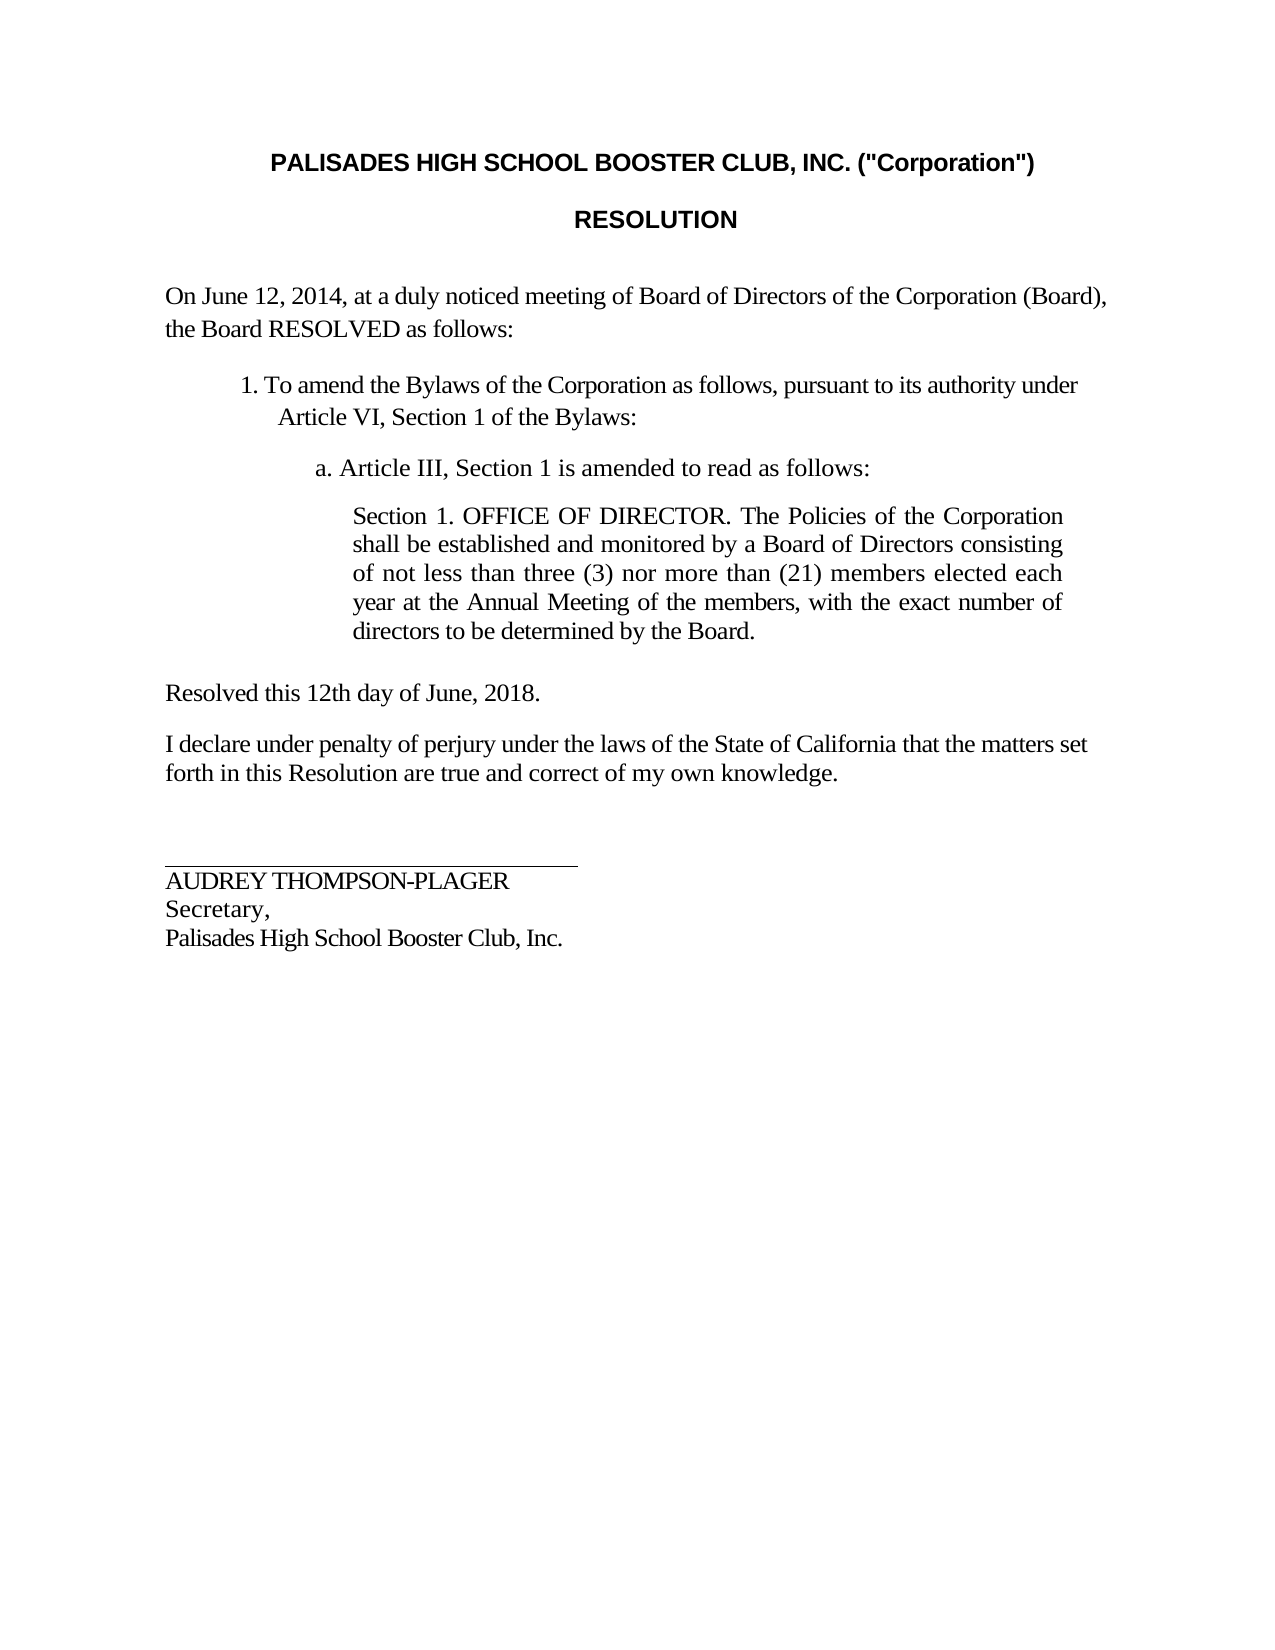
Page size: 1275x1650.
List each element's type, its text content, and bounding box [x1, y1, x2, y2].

text 1. To amend the Bylaws of the Corporation as follows, pursuant to its authority under Article VI, Section 1 of the Bylaws: [240, 370, 1117, 431]
text a. Article III, Section 1 is amended to read as follows: [315, 453, 1117, 482]
text AUDREY THOMPSON-PLAGER Secretary, [165, 867, 524, 923]
text On June 12, 2014, at a duly noticed meeting of Board of Directors of the Corporation (Board), the Board RESOLVED as follows: [165, 281, 1117, 343]
text I declare under penalty of perjury under the laws of the State of California that the matters set forth in this Resolution are true and correct of my own knowledge. [165, 729, 1109, 787]
text Section 1. OFFICE OF DIRECTOR. The Policies of the Corporation shall be established and monitored by a Board of Directors consisting of not less than three (3) nor more than (21) members elected each year at the Annual Meeting of the members, with the exact number of directors to be determined by the Board. [352, 501, 1064, 644]
text Palisades High School Booster Club, Inc. [165, 923, 1117, 952]
text Resolved this 12th day of June, 2018. [165, 678, 1117, 707]
text PALISADES HIGH SCHOOL BOOSTER CLUB, INC. ("Corporation") RESOLUTION [195, 147, 1117, 234]
